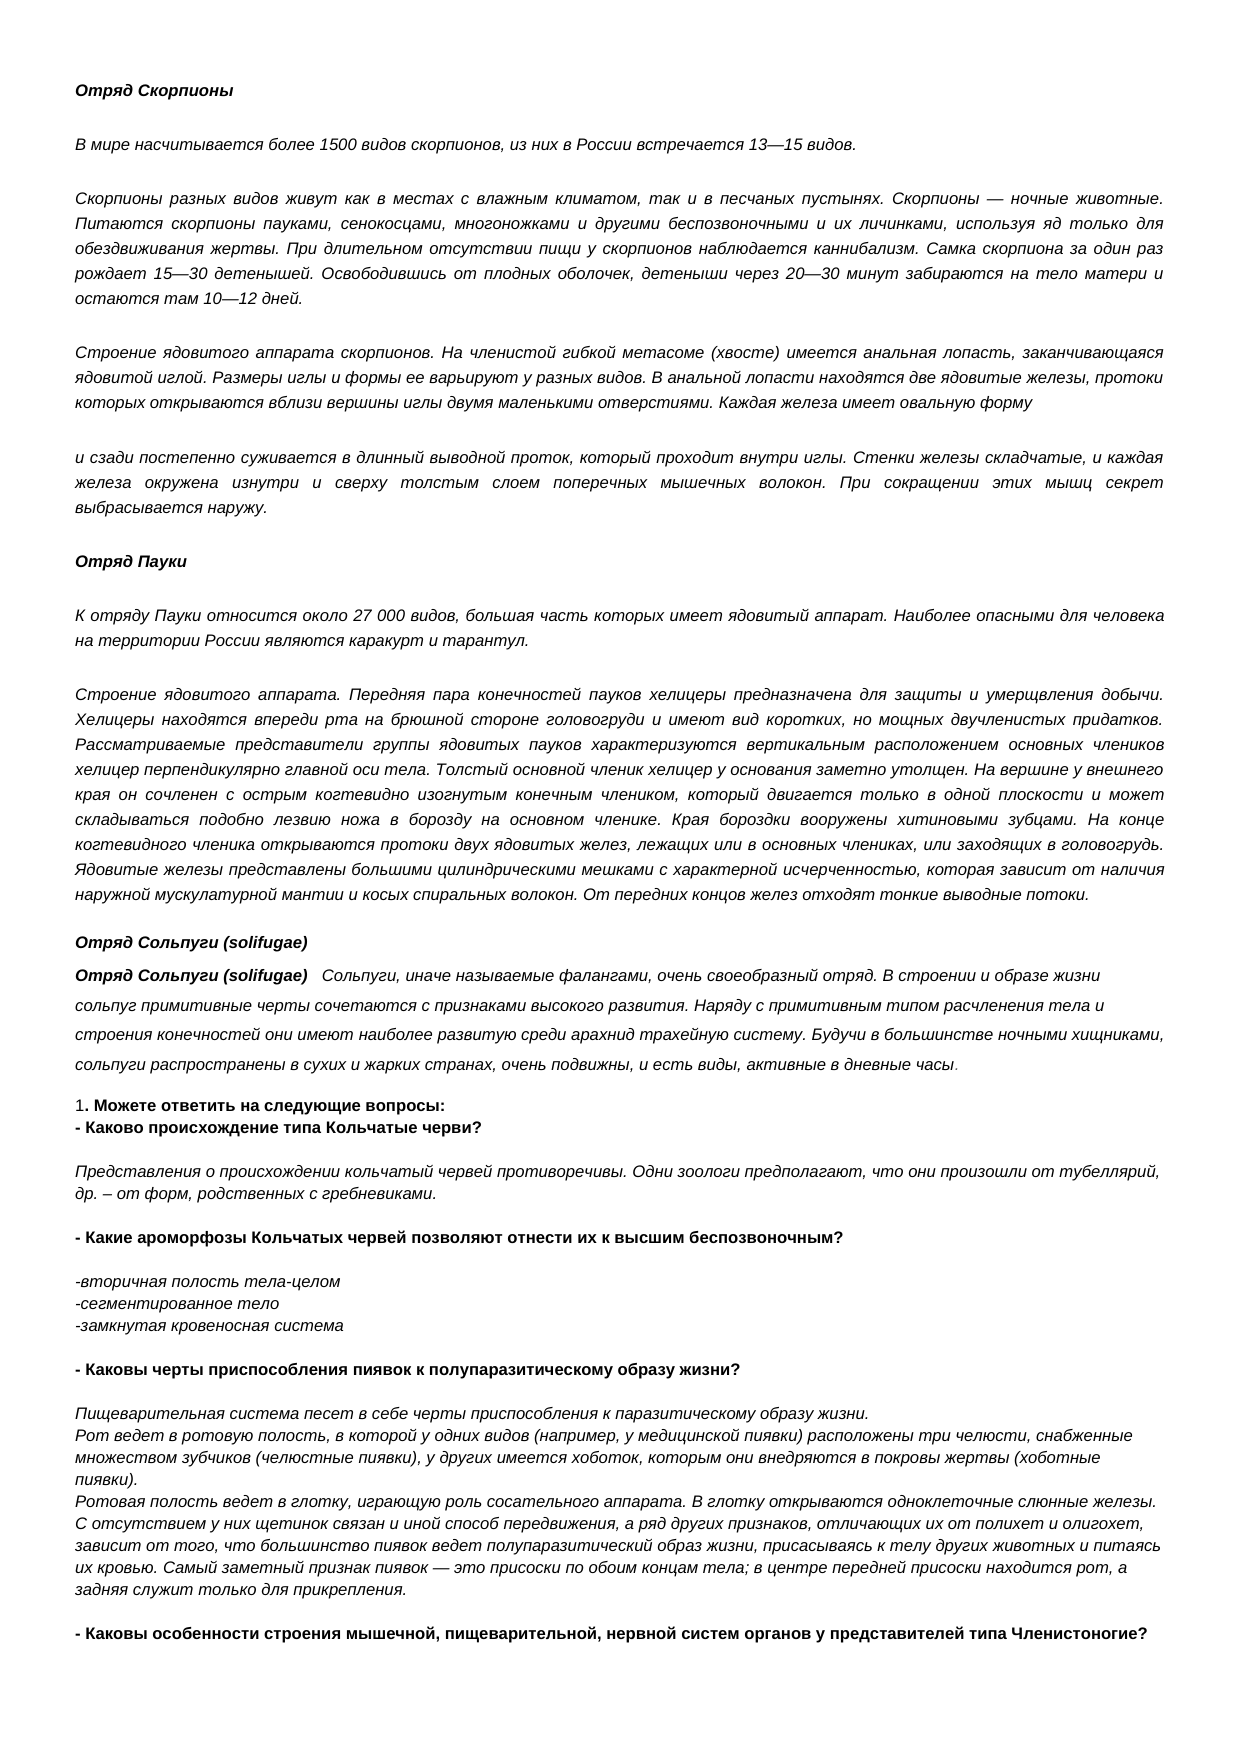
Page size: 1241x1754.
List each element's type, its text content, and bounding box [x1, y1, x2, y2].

text Отряд Скорпионы [75, 75, 1165, 100]
text Скорпионы разных видов живут как в местах с влажным климатом, так и в песчаных пустынях. Скорпионы — ночные животные. Питаются скорпионы пауками, сенокосцами, многоножками и другими беспозвоночными и их личинками, используя яд только для обездвиживания жертвы. При длительном отсутствии пищи у скорпионов наблюдается каннибализм. Самка скорпиона за один раз рождает 15—30 детенышей. Освободившись от плодных оболочек, детеныши через 20—30 минут забираются на тело матери и остаются там 10—12 дней. [75, 183, 1165, 308]
text К отряду Пауки относится около 27 000 видов, большая часть которых имеет ядовитый аппарат. Наиболее опасными для человека на территории России являются каракурт и тарантул. [75, 600, 1165, 650]
text - Каковы особенности строения мышечной, пищеварительной, нервной систем органов у представителей типа Членистоногие? [75, 1623, 1165, 1643]
text Строение ядовитого аппарата. Передняя пара конечностей пауков хелицеры предназначена для защиты и умерщвления добычи. Хелицеры находятся впереди рта на брюшной стороне головогруди и имеют вид коротких, но мощных двучленистых придатков. Рассматриваемые представители группы ядовитых пауков характеризуются вертикальным расположением основных члеников хелицер перпендикулярно главной оси тела. Толстый основной членик хелицер у основания заметно утолщен. На вершине у внешнего края он сочленен с острым когтевидно изогнутым конечным члеником, который двигается только в одной плоскости и может складываться подобно лезвию ножа в борозду на основном членике. Края бороздки вооружены хитиновыми зубцами. На конце когтевидного членика открываются протоки двух ядовитых желез, лежащих или в основных члениках, или заходящих в головогрудь. Ядовитые железы представлены большими цилиндрическими мешками с характерной исчерченностью, которая зависит от наличия наружной мускулатурной мантии и косых спиральных волокон. От передних концов желез отходят тонкие выводные потоки. [75, 679, 1165, 904]
text Представления о происхождении кольчатый червей противоречивы. Одни зоологи предполагают, что они произошли от тубеллярий, др. – от форм, родственных с гребневиками. [75, 1162, 1165, 1203]
text - Какие ароморфозы Кольчатых червей позволяют отнести их к высшим беспозвоночным? [75, 1228, 1165, 1247]
text Отряд Сольпуги (solifugae) Сольпуги, иначе называемые фалангами, очень своеобразный отряд. В строении и образе жизни сольпуг примитивные черты сочетаются с признаками высокого развития. Наряду с примитивным типом расчленения тела и строения конечностей они имеют наиболее развитую среди арахнид трахейную систему. Будучи в большинстве ночными хищниками, сольпуги распространены в сухих и жарких странах, очень подвижны, и есть виды, активные в дневные часы. [75, 955, 1165, 1074]
text Отряд Пауки [75, 546, 1165, 571]
text -сегментированное тело [75, 1294, 1165, 1313]
text -вторичная полость тела-целом [75, 1272, 1165, 1291]
subtitle Отряд Сольпуги (solifugae) [75, 933, 1165, 952]
text Строение ядовитого аппарата скорпионов. На членистой гибкой метасоме (хвосте) имеется анальная лопасть, заканчивающаяся ядовитой иглой. Размеры иглы и формы ее варьируют у разных видов. В анальной лопасти находятся две ядовитые железы, протоки которых открываются вблизи вершины иглы двумя маленькими отверстиями. Каждая железа имеет овальную форму [75, 337, 1165, 412]
text и сзади постепенно суживается в длинный выводной проток, который проходит внутри иглы. Стенки железы складчатые, и каждая железа окружена изнутри и сверху толстым слоем поперечных мышечных волокон. При сокращении этих мышц секрет выбрасывается наружу. [75, 442, 1165, 517]
text Пищеварительная система песет в себе черты приспособления к паразитическому образу жизни. Рот ведет в ротовую полость, в которой у одних видов (например, у медицинской пиявки) расположены три челюсти, снабженные множеством зубчиков (челюстные пиявки), у других имеется хоботок, которым они внедряются в покровы жертвы (хоботные пиявки). Ротовая полость ведет в глотку, играющую роль сосательного аппарата. В глотку открываются одноклеточные слюнные железы. С отсутствием у них щетинок связан и иной способ передвижения, а ряд других признаков, отличающих их от полихет и олигохет, зависит от того, что большинство пиявок ведет полупаразитический образ жизни, присасываясь к телу других животных и питаясь их кровью. Самый заметный признак пиявок — это присоски по обоим концам тела; в центре передней присоски находится рот, а задняя служит только для прикрепления. [75, 1404, 1165, 1599]
text - Каковы черты приспособления пиявок к полупаразитическому образу жизни? [75, 1360, 1165, 1379]
text В мире насчитывается более 1500 видов скорпионов, из них в России встречается 13—15 видов. [75, 129, 1165, 154]
text - Каково происхождение типа Кольчатые черви? [75, 1118, 1165, 1137]
text 1. Можете ответить на следующие вопросы: [75, 1096, 1165, 1115]
text -замкнутая кровеносная система [75, 1316, 1165, 1335]
